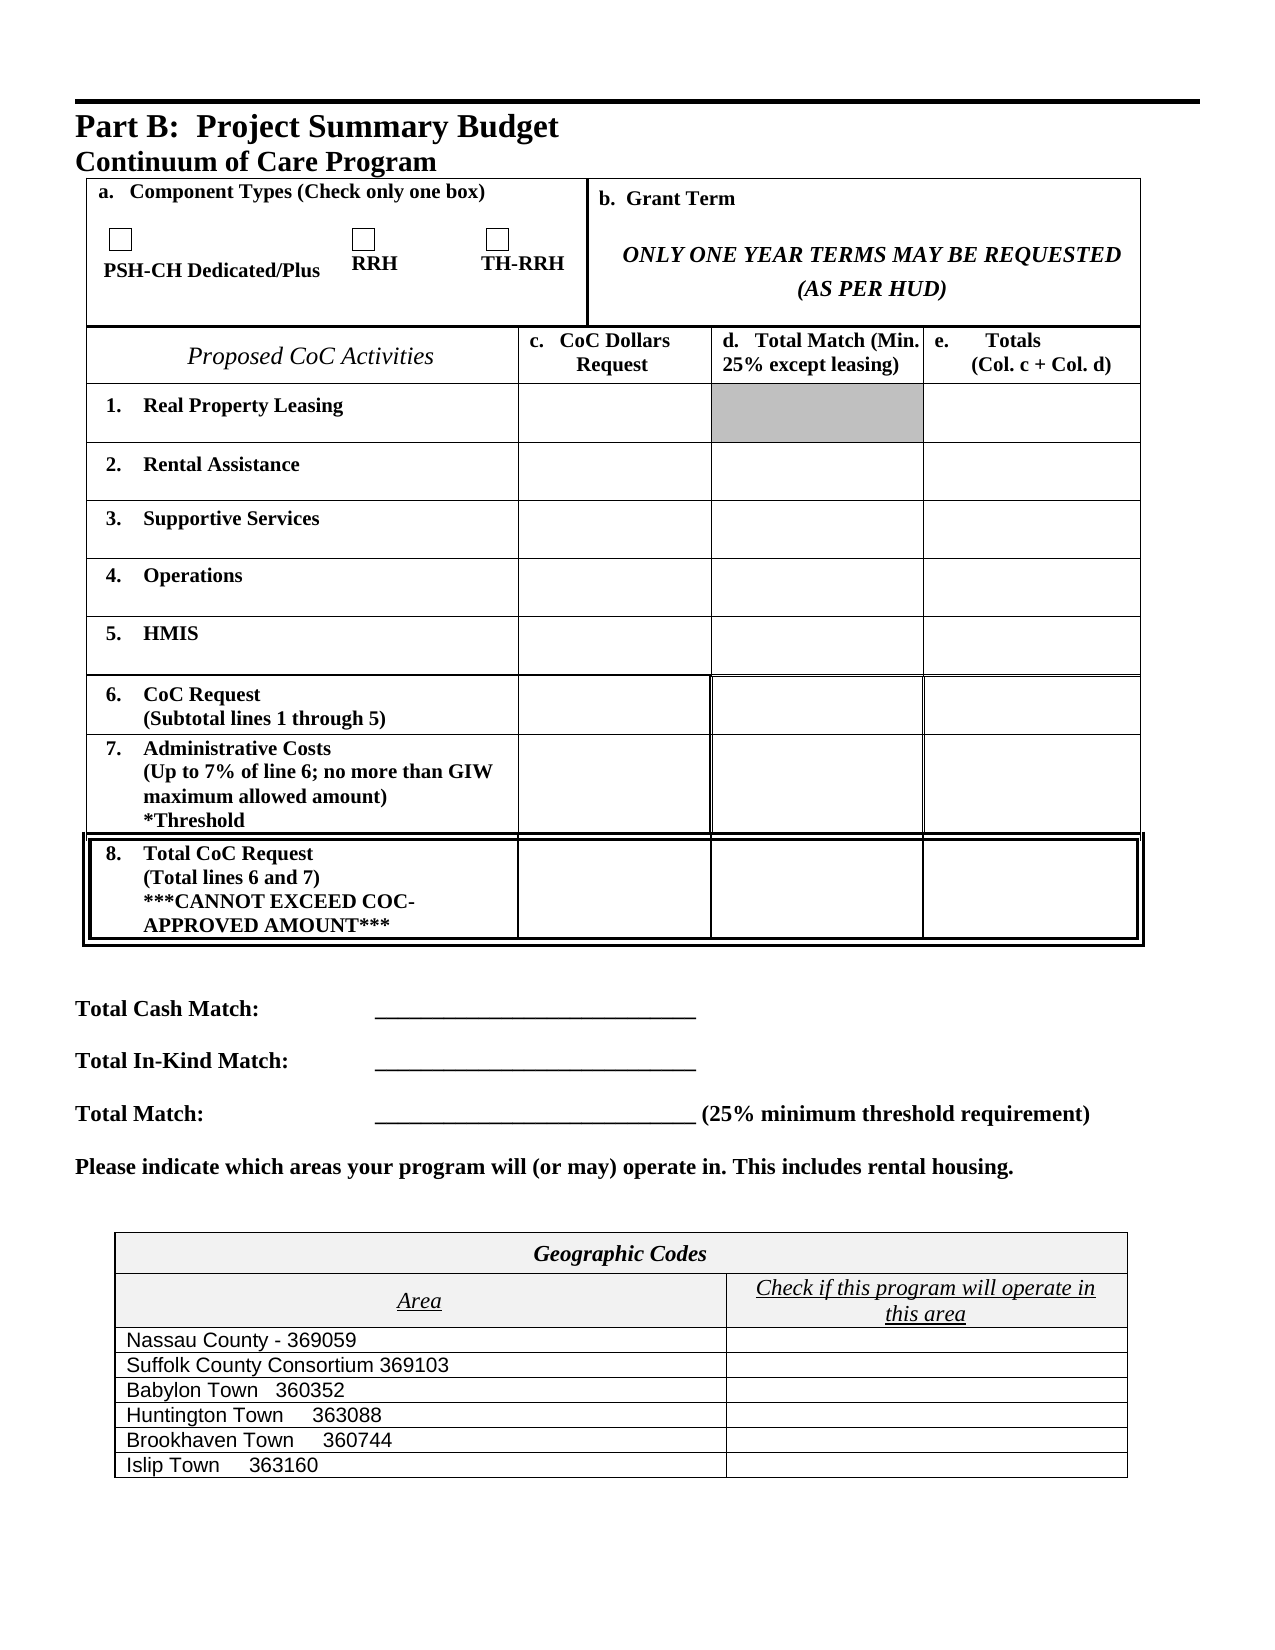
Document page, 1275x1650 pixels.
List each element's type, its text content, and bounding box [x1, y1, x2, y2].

table_cell d. Total Match (Min. 25% except leasing) [712, 328, 923, 383]
table_cell [712, 501, 923, 558]
table_cell HMIS [87, 617, 518, 674]
text Total Match: ____________________________ (25% minimum threshold requirement) [75, 1100, 1219, 1127]
table_cell [924, 501, 1140, 558]
table_header b. Grant Term ONLY ONE YEAR TERMS MAY BE REQUESTED (AS PER HUD) [589, 179, 1140, 325]
table_header Geographic Codes [116, 1233, 1127, 1273]
table_cell Suffolk County Consortium 369103 [116, 1353, 726, 1377]
table_cell [727, 1428, 1127, 1452]
table_cell [712, 841, 922, 937]
table_cell [727, 1453, 1127, 1477]
table_header a. Component Types (Check only one box) PSH-CH Dedicated/Plus RRH TH-RRH [87, 179, 586, 325]
table_cell [925, 735, 1140, 832]
table_cell [712, 617, 923, 674]
table_cell Islip Town 363160 [116, 1453, 726, 1477]
table_cell Operations [87, 559, 518, 616]
table_cell [713, 735, 922, 832]
table_cell Administrative Costs (Up to 7% of line 6; no more than GIW maximum allowed amount) *Threshold [87, 735, 518, 832]
table_cell [712, 559, 923, 616]
table_cell Proposed CoC Activities [87, 328, 518, 383]
table_cell [727, 1378, 1127, 1402]
table_cell Total CoC Request (Total lines 6 and 7) ***CANNOT EXCEED COC-APPROVED AMOUNT*** [87, 835, 517, 937]
table_cell Rental Assistance [87, 443, 518, 500]
table_cell Brookhaven Town 360744 [116, 1428, 726, 1452]
table_cell [727, 1328, 1127, 1352]
table_cell Nassau County - 369059 [116, 1328, 726, 1352]
table_cell c. CoC Dollars Request [519, 328, 711, 383]
table_cell [925, 677, 1140, 734]
table_cell [712, 443, 923, 500]
table_cell Huntington Town 363088 [116, 1403, 726, 1427]
table_cell [924, 384, 1140, 442]
table_cell [924, 617, 1140, 674]
table_cell [519, 559, 711, 616]
table_cell e. Totals (Col. c + Col. d) [924, 328, 1140, 383]
table_cell Babylon Town 360352 [116, 1378, 726, 1402]
table_cell [712, 384, 923, 442]
table_cell [519, 735, 709, 832]
table_cell [727, 1353, 1127, 1377]
table_cell [519, 841, 710, 937]
table_cell [519, 676, 709, 734]
table_cell CoC Request (Subtotal lines 1 through 5) [87, 676, 518, 734]
table_cell [924, 835, 1141, 937]
table_cell Supportive Services [87, 501, 518, 558]
table_cell [519, 443, 711, 500]
table_cell [713, 677, 922, 734]
table_cell [519, 617, 711, 674]
text Total In-Kind Match: ____________________________ [75, 1047, 1219, 1074]
table_cell Real Property Leasing [87, 384, 518, 442]
table_cell [924, 559, 1140, 616]
table_cell [727, 1403, 1127, 1427]
text Continuum of Care Program [75, 144, 1219, 178]
text Total Cash Match: ____________________________ [75, 995, 1219, 1021]
text Part B: Project Summary Budget [75, 104, 1200, 144]
text Please indicate which areas your program will (or may) operate in. This includes rental housing. [75, 1153, 1219, 1179]
table_cell Area [116, 1274, 726, 1327]
table_cell [924, 443, 1140, 500]
table_cell [519, 501, 711, 558]
table_cell Check if this program will operate in this area [727, 1274, 1127, 1327]
table_cell [519, 384, 711, 442]
